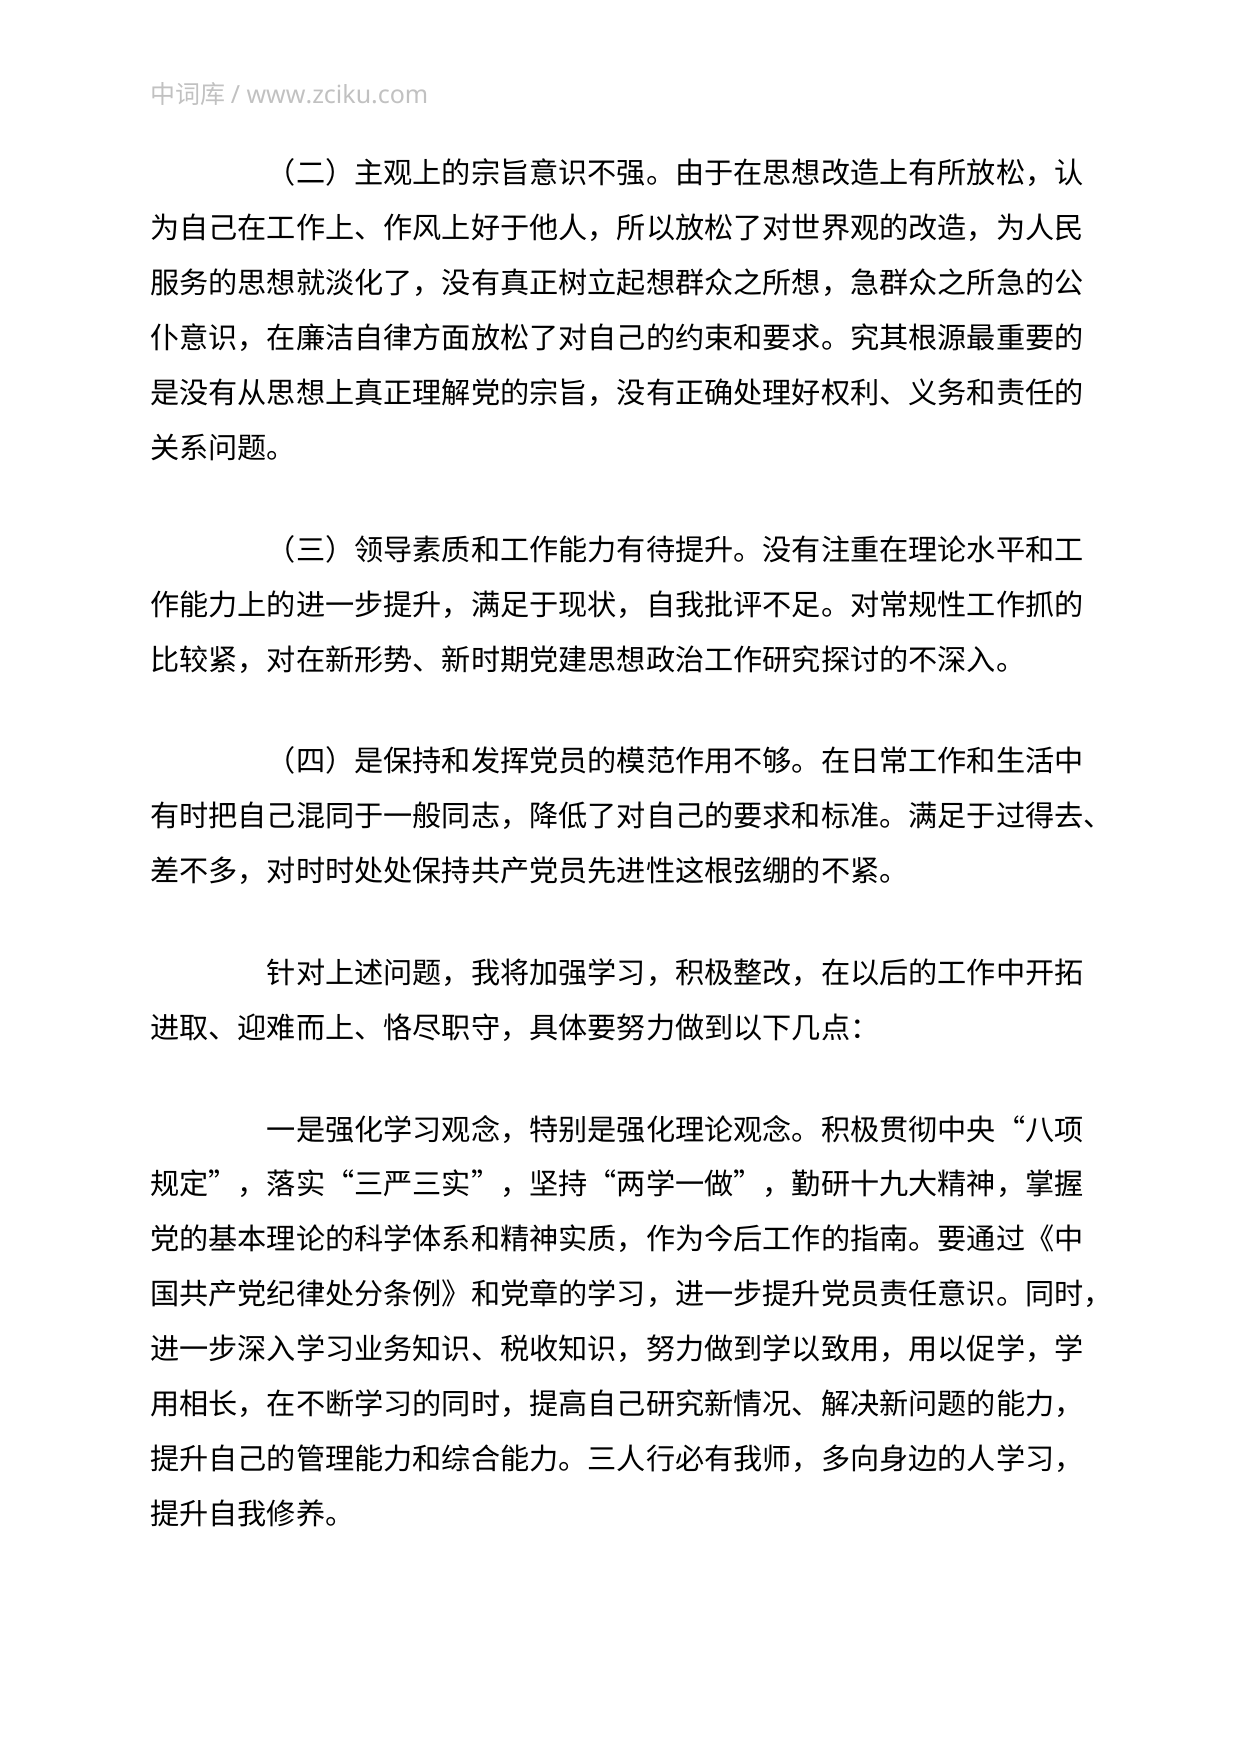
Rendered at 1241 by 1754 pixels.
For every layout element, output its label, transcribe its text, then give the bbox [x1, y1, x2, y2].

text （三）领导素质和工作能力有待提升。没有注重在理论水平和工作能力上的进一步提升，满足于现状，自我批评不足。对常规性工作抓的比较紧，对在新形势、新时期党建思想政治工作研究探讨的不深入。 [150, 526, 1090, 678]
text （四）是保持和发挥党员的模范作用不够。在日常工作和生活中有时把自己混同于一般同志，降低了对自己的要求和标准。满足于过得去、差不多，对时时处处保持共产党员先进性这根弦绷的不紧。 [150, 738, 1090, 890]
text （二）主观上的宗旨意识不强。由于在思想改造上有所放松，认为自己在工作上、作风上好于他人，所以放松了对世界观的改造，为人民服务的思想就淡化了，没有真正树立起想群众之所想，急群众之所急的公仆意识，在廉洁自律方面放松了对自己的约束和要求。究其根源最重要的是没有从思想上真正理解党的宗旨，没有正确处理好权利、义务和责任的关系问题。 [150, 150, 1090, 467]
text 一是强化学习观念，特别是强化理论观念。积极贯彻中央“八项规定”，落实“三严三实”，坚持“两学一做”，勤研十九大精神，掌握党的基本理论的科学体系和精神实质，作为今后工作的指南。要通过《中国共产党纪律处分条例》和党章的学习，进一步提升党员责任意识。同时，进一步深入学习业务知识、税收知识，努力做到学以致用，用以促学，学用相长，在不断学习的同时，提高自己研究新情况、解决新问题的能力，提升自己的管理能力和综合能力。三人行必有我师，多向身边的人学习，提升自我修养。 [150, 1106, 1090, 1533]
text 针对上述问题，我将加强学习，积极整改，在以后的工作中开拓进取、迎难而上、恪尽职守，具体要努力做到以下几点： [150, 949, 1090, 1047]
